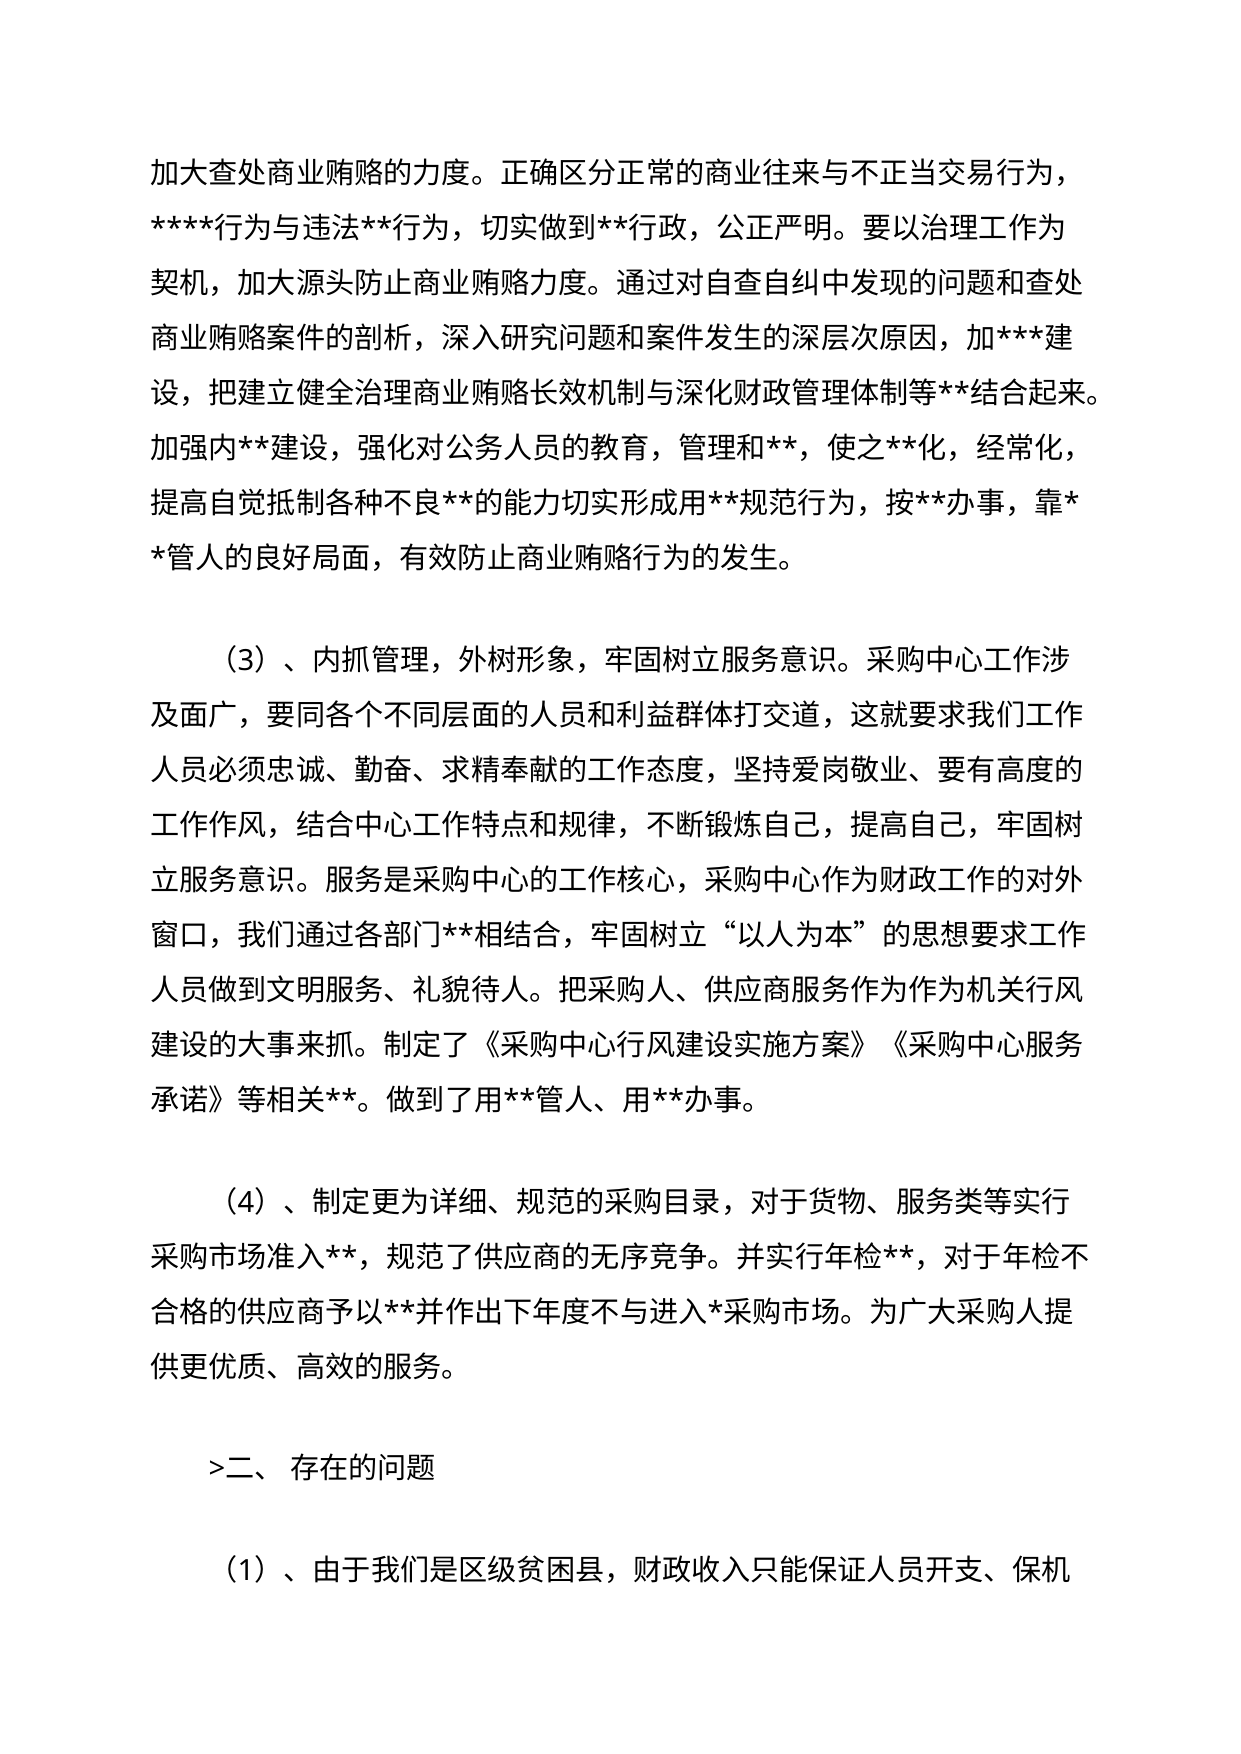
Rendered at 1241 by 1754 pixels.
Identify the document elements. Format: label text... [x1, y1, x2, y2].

text >二、 存在的问题 [150, 1445, 1090, 1487]
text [150, 1547, 1090, 1589]
text （3）、内抓管理，外树形象，牢固树立服务意识。采购中心工作涉及面广，要同各个不同层面的人员和利益群体打交道，这就要求我们工作人员必须忠诚、勤奋、求精奉献的工作态度，坚持爱岗敬业、要有高度的工作作风，结合中心工作特点和规律，不断锻炼自己，提高自己，牢固树立服务意识。服务是采购中心的工作核心，采购中心作为财政工作的对外窗口，我们通过各部门**相结合，牢固树立“以人为本”的思想要求工作人员做到文明服务、礼貌待人。把采购人、供应商服务作为作为机关行风建设的大事来抓。制定了《采购中心行风建设实施方案》《采购中心服务承诺》等相关**。做到了用**管人、用**办事。 [150, 637, 1090, 1118]
text （4）、制定更为详细、规范的采购目录，对于货物、服务类等实行采购市场准入**，规范了供应商的无序竞争。并实行年检**，对于年检不合格的供应商予以**并作出下年度不与进入*采购市场。为广大采购人提供更优质、高效的服务。 [150, 1178, 1090, 1385]
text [150, 150, 1090, 577]
